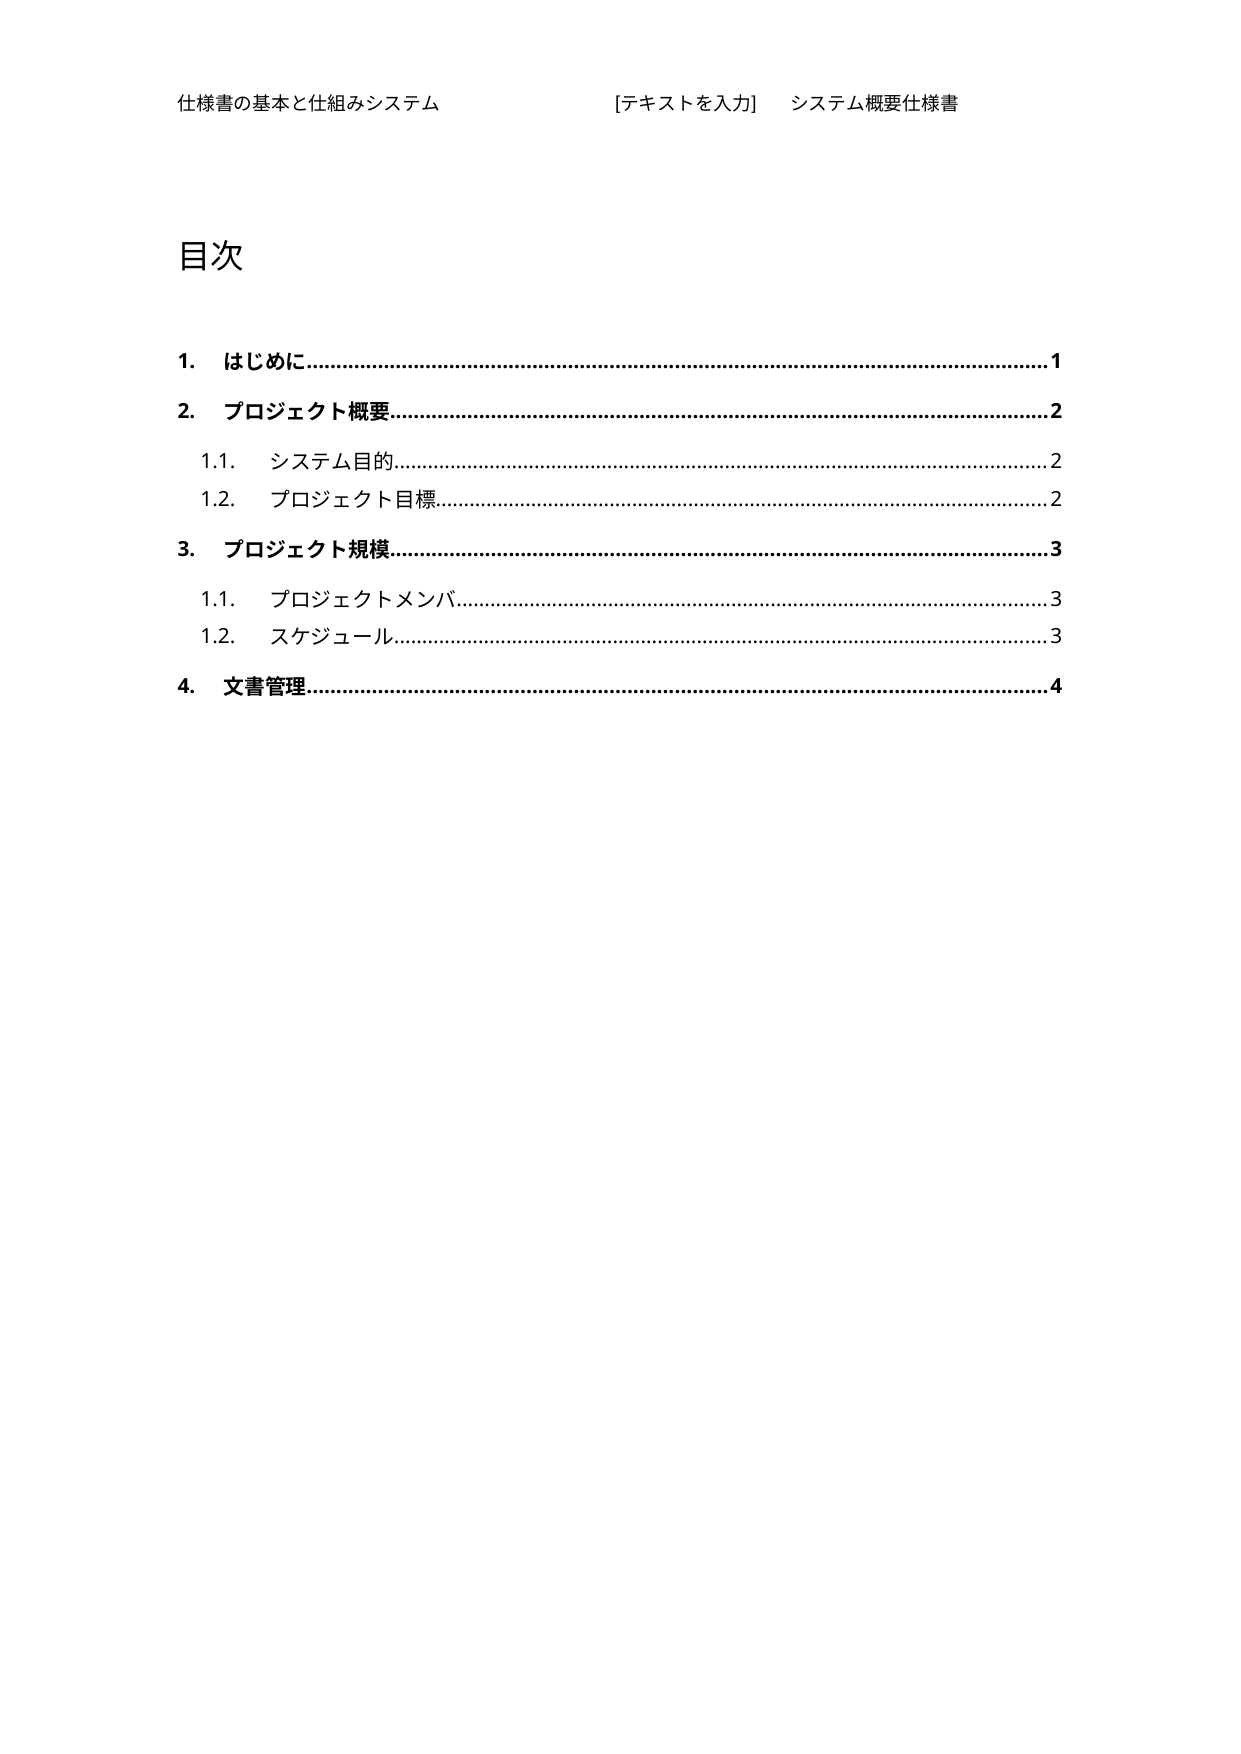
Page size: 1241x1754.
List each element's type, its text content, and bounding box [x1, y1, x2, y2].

text 1.2. スケジュール 3 [200, 617, 1063, 654]
text 3. プロジェクト規模 3 [177, 529, 1063, 567]
text 4. 文書管理 4 [177, 667, 1063, 704]
text 1.1. システム目的 2 [200, 442, 1063, 479]
text 目次 [177, 217, 1063, 292]
text 1. はじめに 1 [177, 342, 1063, 379]
text 1.2. プロジェクト目標 2 [200, 479, 1063, 517]
text 2. プロジェクト概要 2 [177, 392, 1063, 429]
text 1.1. プロジェクトメンバ 3 [200, 579, 1063, 617]
